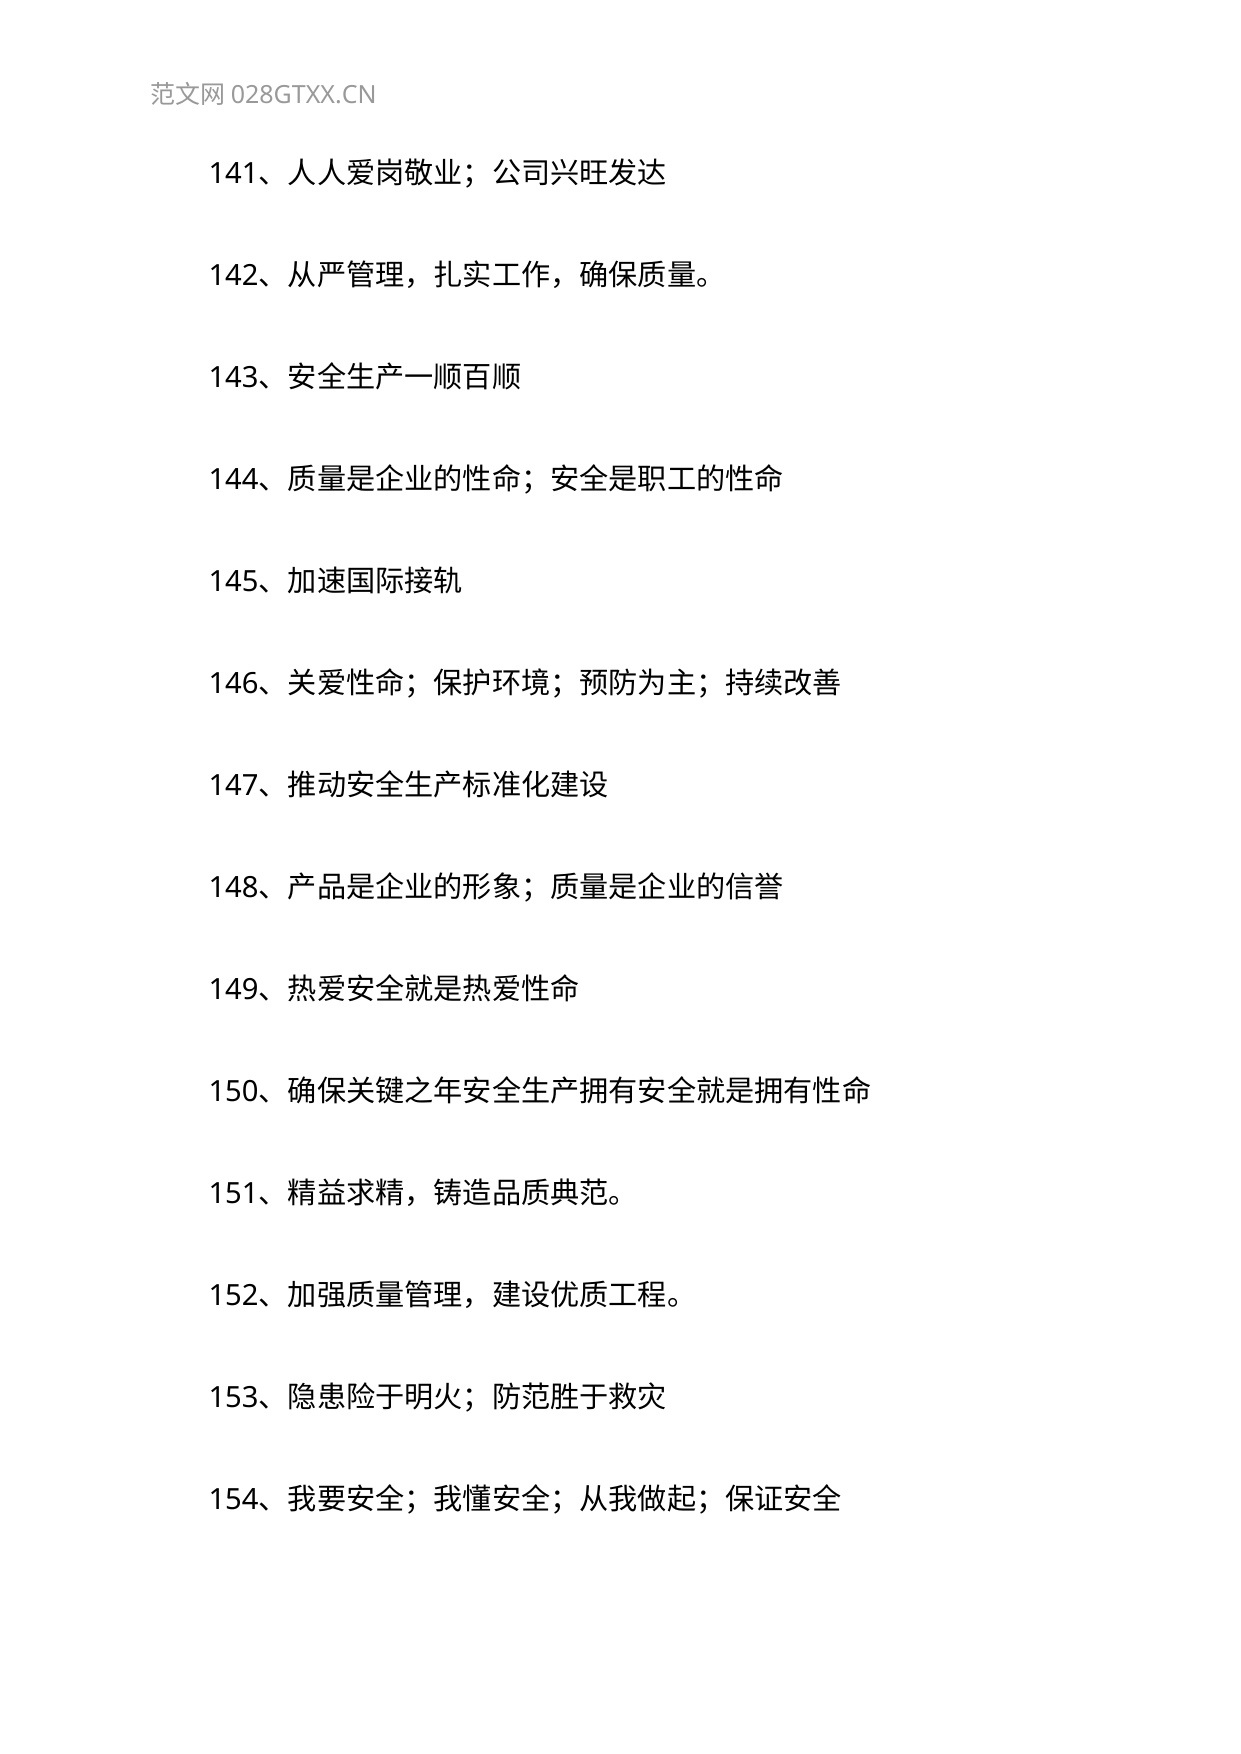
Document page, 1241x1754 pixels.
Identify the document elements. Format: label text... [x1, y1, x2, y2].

text 146、关爱性命；保护环境；预防为主；持续改善 [150, 660, 1090, 702]
text 151、精益求精，铸造品质典范。 [150, 1170, 1090, 1212]
text 147、推动安全生产标准化建设 [150, 762, 1090, 804]
text 154、我要安全；我懂安全；从我做起；保证安全 [150, 1476, 1090, 1518]
text 152、加强质量管理，建设优质工程。 [150, 1272, 1090, 1314]
text 149、热爱安全就是热爱性命 [150, 966, 1090, 1008]
text 153、隐患险于明火；防范胜于救灾 [150, 1374, 1090, 1416]
text 148、产品是企业的形象；质量是企业的信誉 [150, 864, 1090, 906]
text 141、人人爱岗敬业；公司兴旺发达 [150, 150, 1090, 192]
text 143、安全生产一顺百顺 [150, 354, 1090, 396]
text 145、加速国际接轨 [150, 558, 1090, 600]
text 142、从严管理，扎实工作，确保质量。 [150, 252, 1090, 294]
text 150、确保关键之年安全生产拥有安全就是拥有性命 [150, 1068, 1090, 1110]
text 144、质量是企业的性命；安全是职工的性命 [150, 456, 1090, 498]
